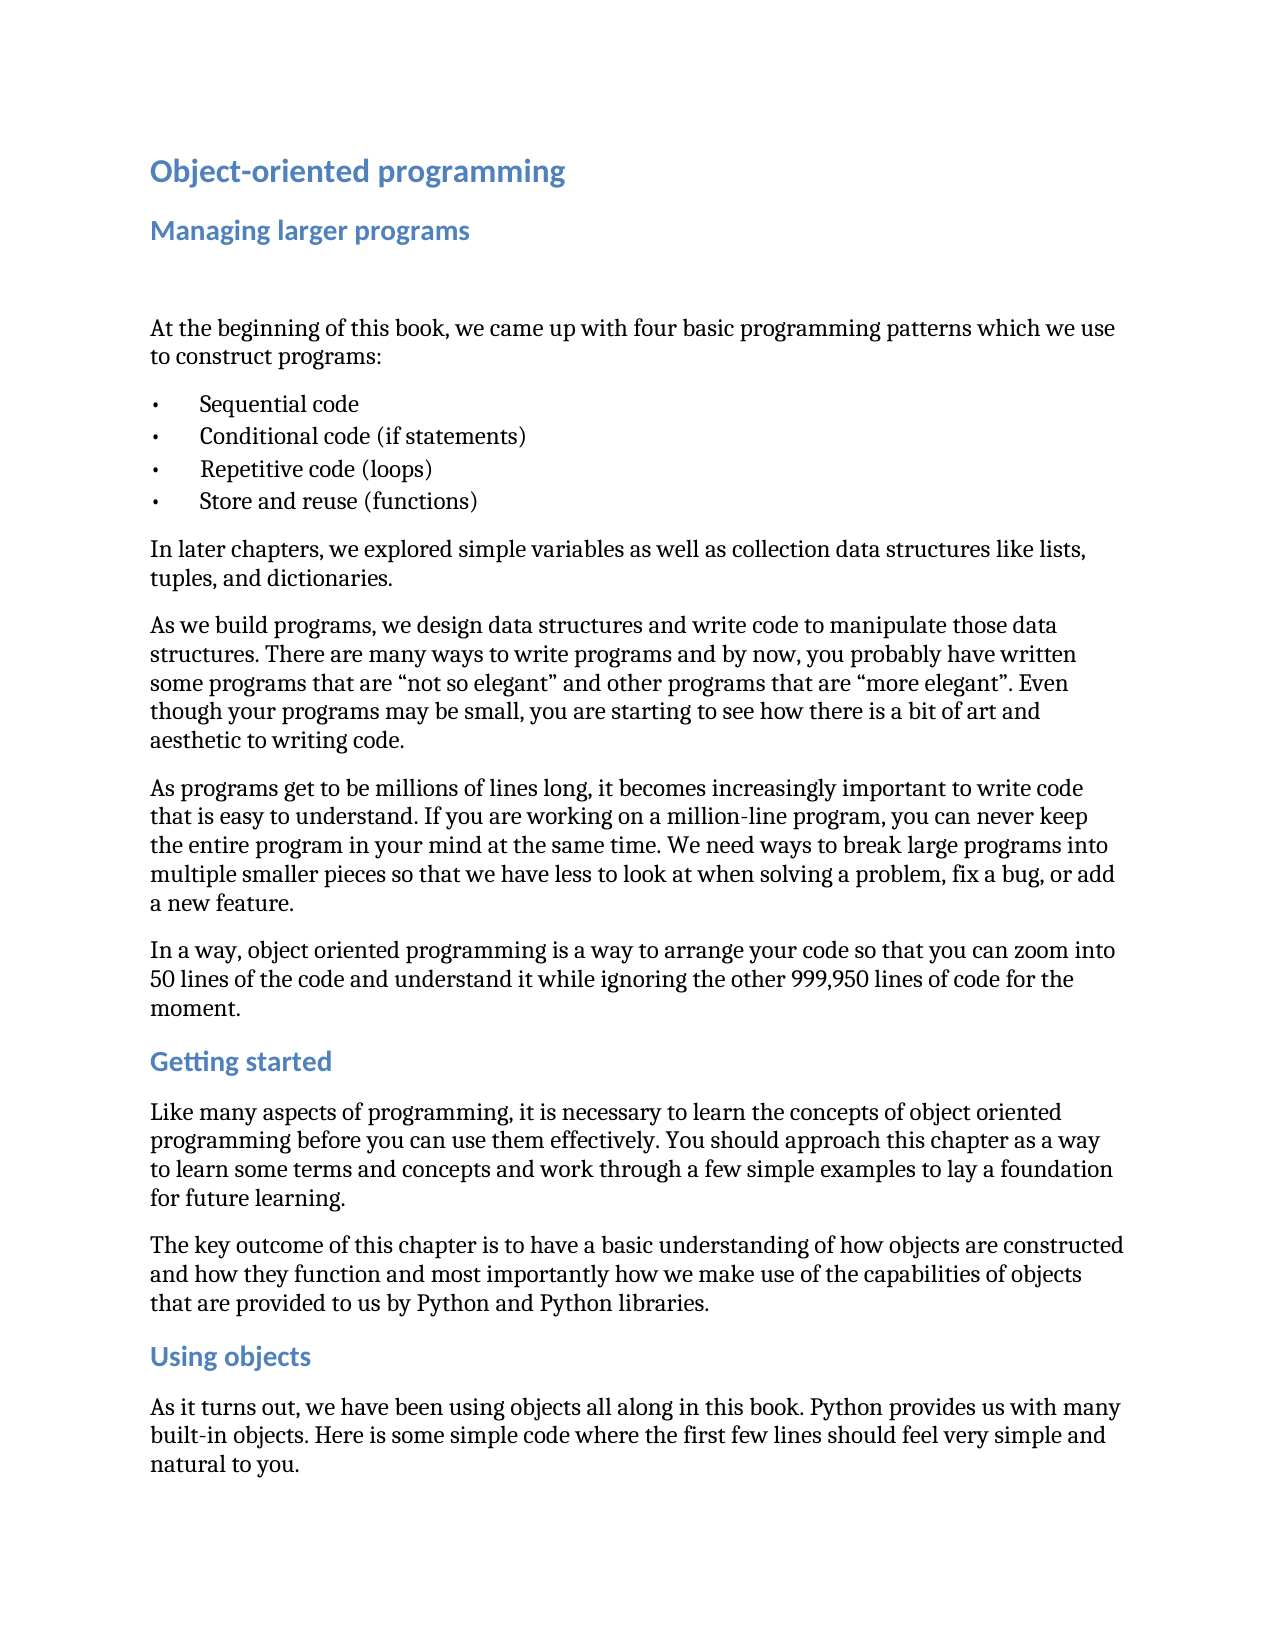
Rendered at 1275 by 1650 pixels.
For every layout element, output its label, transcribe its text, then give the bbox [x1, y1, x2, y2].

text As programs get to be millions of lines long, it becomes increasingly important to write code that is easy to understand. If you are working on a million-line program, you can never keep the entire program in your mind at the same time. We need ways to break large programs into multiple smaller pieces so that we have less to look at when solving a problem, fix a bug, or add a new feature. [150, 773, 1125, 917]
text The key outcome of this chapter is to have a basic understanding of how objects are constructed and how they function and most importantly how we make use of the capabilities of objects that are provided to us by Python and Python libraries. [150, 1231, 1125, 1317]
text In later chapters, we explored simple variables as well as collection data structures like lists, tuples, and dictionaries. [150, 535, 1125, 592]
text Like many aspects of programming, it is necessary to learn the concepts of object oriented programming before you can use them effectively. You should approach this chapter as a way to learn some terms and concepts and work through a few simple examples to lay a foundation for future learning. [150, 1097, 1125, 1212]
text As we build programs, we design data structures and write code to manipulate those data structures. There are many ways to write programs and by now, you probably have written some programs that are “not so elegant” and other programs that are “more elegant”. Even though your programs may be small, you are starting to see how there is a bit of art and aesthetic to writing code. [150, 611, 1125, 755]
text At the beginning of this book, we came up with four basic programming patterns which we use to construct programs: [150, 313, 1125, 371]
list Repetitive code (loops) [150, 455, 1125, 483]
subtitle Getting started [150, 1043, 1125, 1079]
list Store and reuse (functions) [150, 487, 1125, 516]
text In a way, object oriented programming is a way to arrange your code so that you can zoom into 50 lines of the code and understand it while ignoring the other 999,950 lines of code for the moment. [150, 936, 1125, 1022]
list Conditional code (if statements) [150, 422, 1125, 451]
text As it turns out, we have been using objects all along in this book. Python provides us with many built-in objects. Here is some simple code where the first few lines should feel very simple and natural to you. [150, 1393, 1125, 1479]
subtitle Object-oriented programming [150, 150, 1125, 191]
subtitle Using objects [150, 1338, 1125, 1374]
subtitle Managing larger programs [150, 212, 1125, 247]
list Sequential code [150, 390, 1125, 418]
